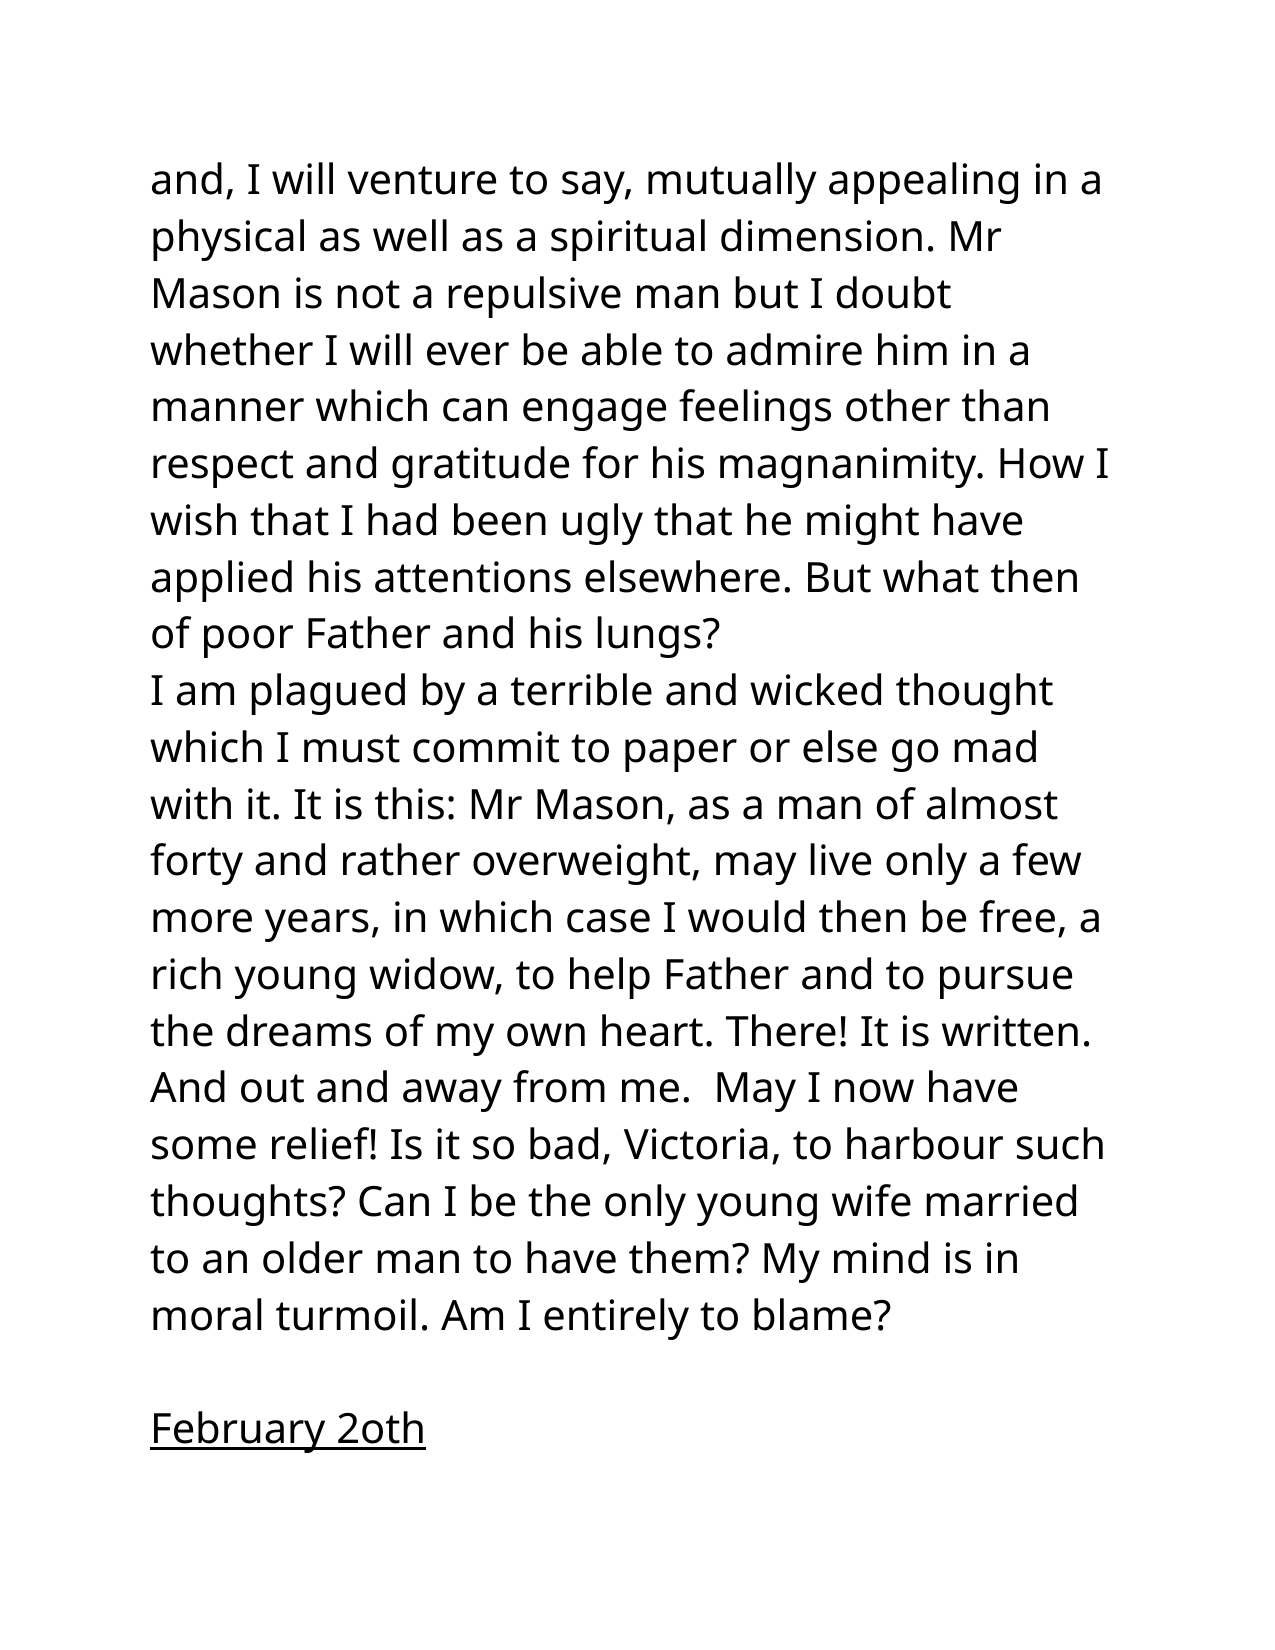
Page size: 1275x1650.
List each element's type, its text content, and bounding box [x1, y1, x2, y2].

text I am plagued by a terrible and wicked thought which I must commit to paper or else go mad with it. It is this: Mr Mason, as a man of almost forty and rather overweight, may live only a few more years, in which case I would then be free, a rich young widow, to help Father and to pursue the dreams of my own heart. There! It is written. And out and away from me. May I now have some relief! Is it so bad, Victoria, to harbour such thoughts? Can I be the only young wife married to an older man to have them? My mind is in moral turmoil. Am I entirely to blame? [150, 661, 1125, 1342]
text February 2oth [150, 1399, 1125, 1456]
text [150, 150, 1125, 661]
